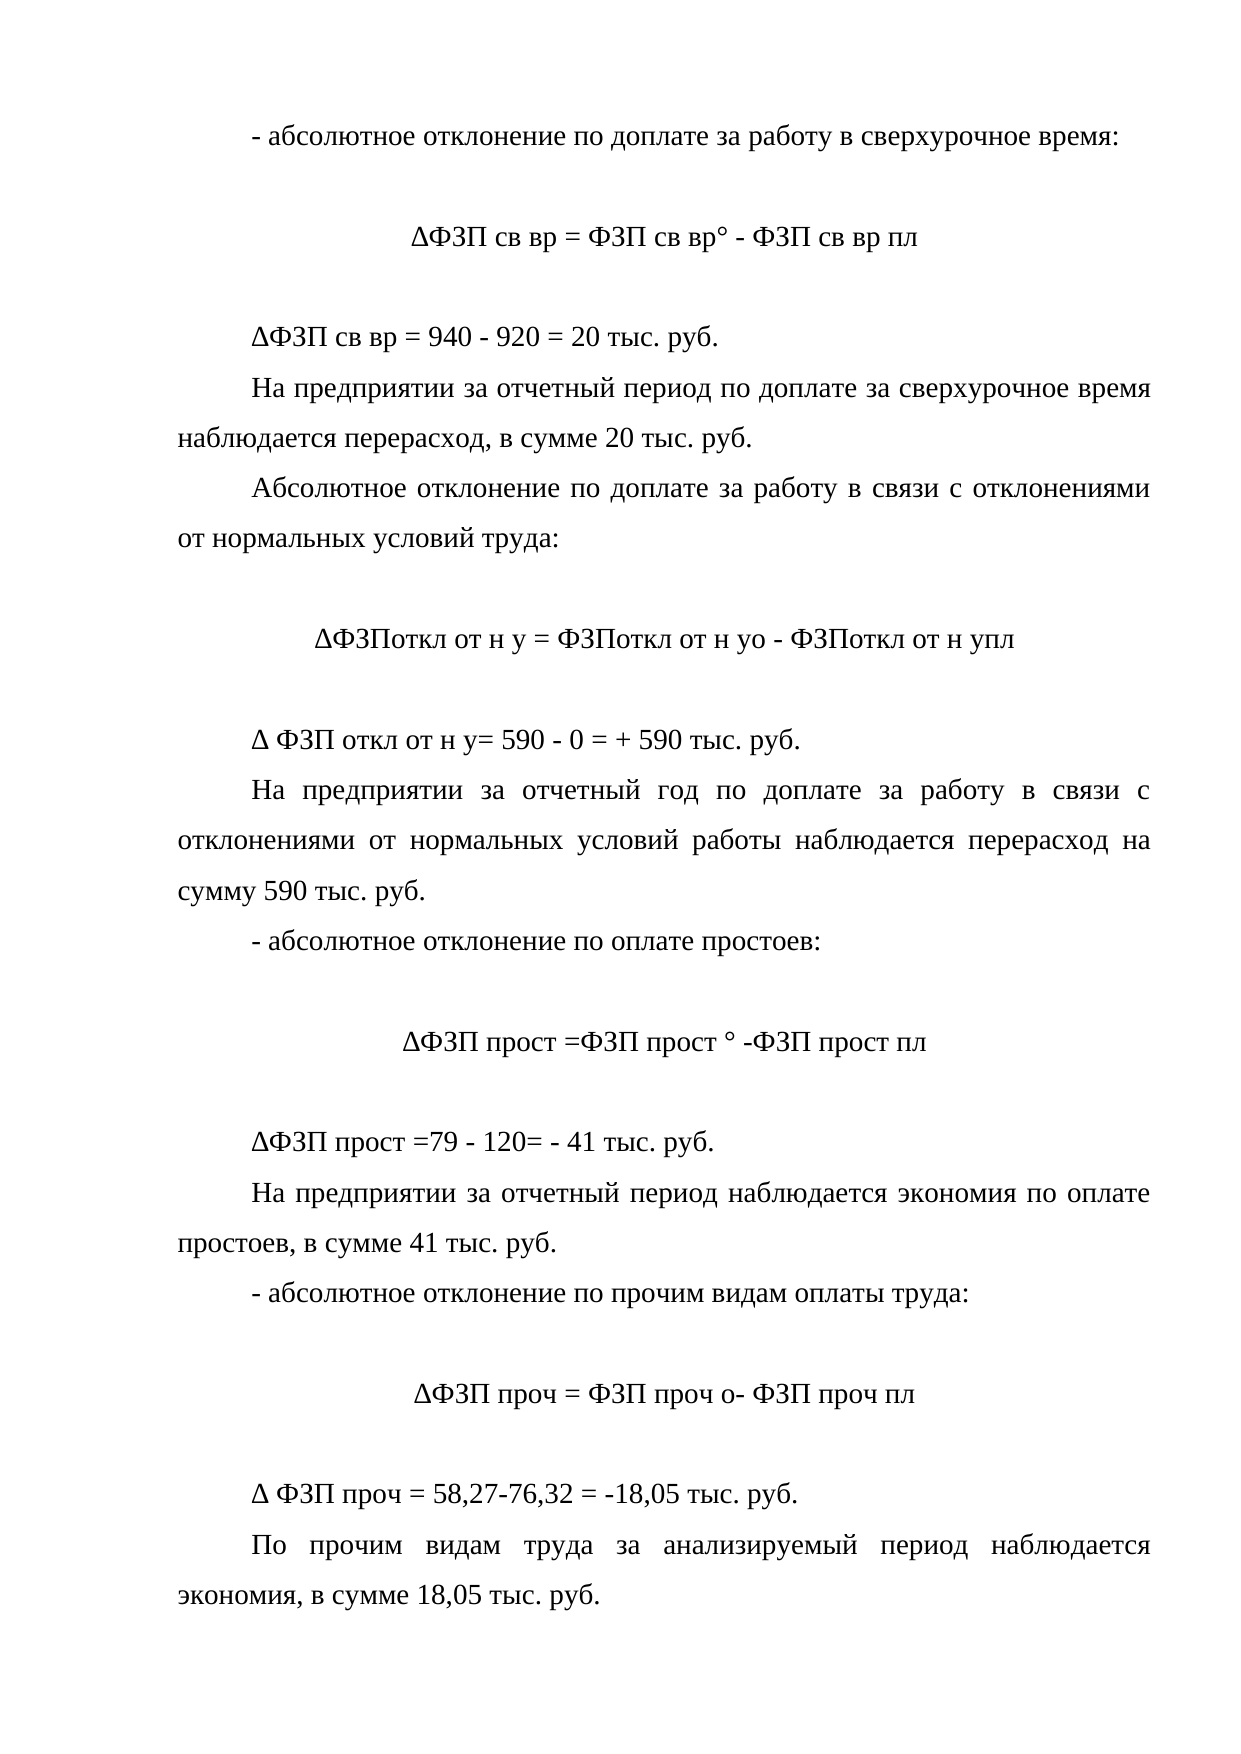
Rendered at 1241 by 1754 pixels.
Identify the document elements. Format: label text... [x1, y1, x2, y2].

text - абсолютное отклонение по оплате простоев: [177, 923, 1152, 957]
text ∆ ФЗП откл от н у= 590 - 0 = + 590 тыс. руб. [177, 722, 1152, 755]
text На предприятии за отчетный год по доплате за работу в связи с отклонениями от нормальных условий работы наблюдается перерасход на сумму 590 тыс. руб. [177, 772, 1152, 906]
text ∆ФЗП св вр = ФЗП св вр° - ФЗП св вр пл [177, 219, 1152, 252]
text ∆ФЗП прост =ФЗП прост ° -ФЗП прост пл [177, 1024, 1152, 1057]
text - абсолютное отклонение по доплате за работу в сверхурочное время: [177, 118, 1152, 152]
text По прочим видам труда за анализируемый период наблюдается экономия, в сумме 18,05 тыс. руб. [177, 1527, 1152, 1611]
text ∆ФЗПоткл от н у = ФЗПоткл от н уо - ФЗПоткл от н упл [177, 621, 1152, 655]
text - абсолютное отклонение по прочим видам оплаты труда: [177, 1275, 1152, 1309]
text Абсолютное отклонение по доплате за работу в связи с отклонениями от нормальных условий труда: [177, 470, 1152, 554]
text ∆ ФЗП проч = 58,27-76,32 = -18,05 тыс. руб. [177, 1477, 1152, 1510]
text ∆ФЗП прост =79 - 120= - 41 тыс. руб. [177, 1124, 1152, 1158]
text ∆ФЗП проч = ФЗП проч о- ФЗП проч пл [177, 1376, 1152, 1409]
text На предприятии за отчетный период наблюдается экономия по оплате простоев, в сумме 41 тыс. руб. [177, 1175, 1152, 1258]
text На предприятии за отчетный период по доплате за сверхурочное время наблюдается перерасход, в сумме 20 тыс. руб. [177, 370, 1152, 453]
text ∆ФЗП св вр = 940 - 920 = 20 тыс. руб. [177, 319, 1152, 353]
